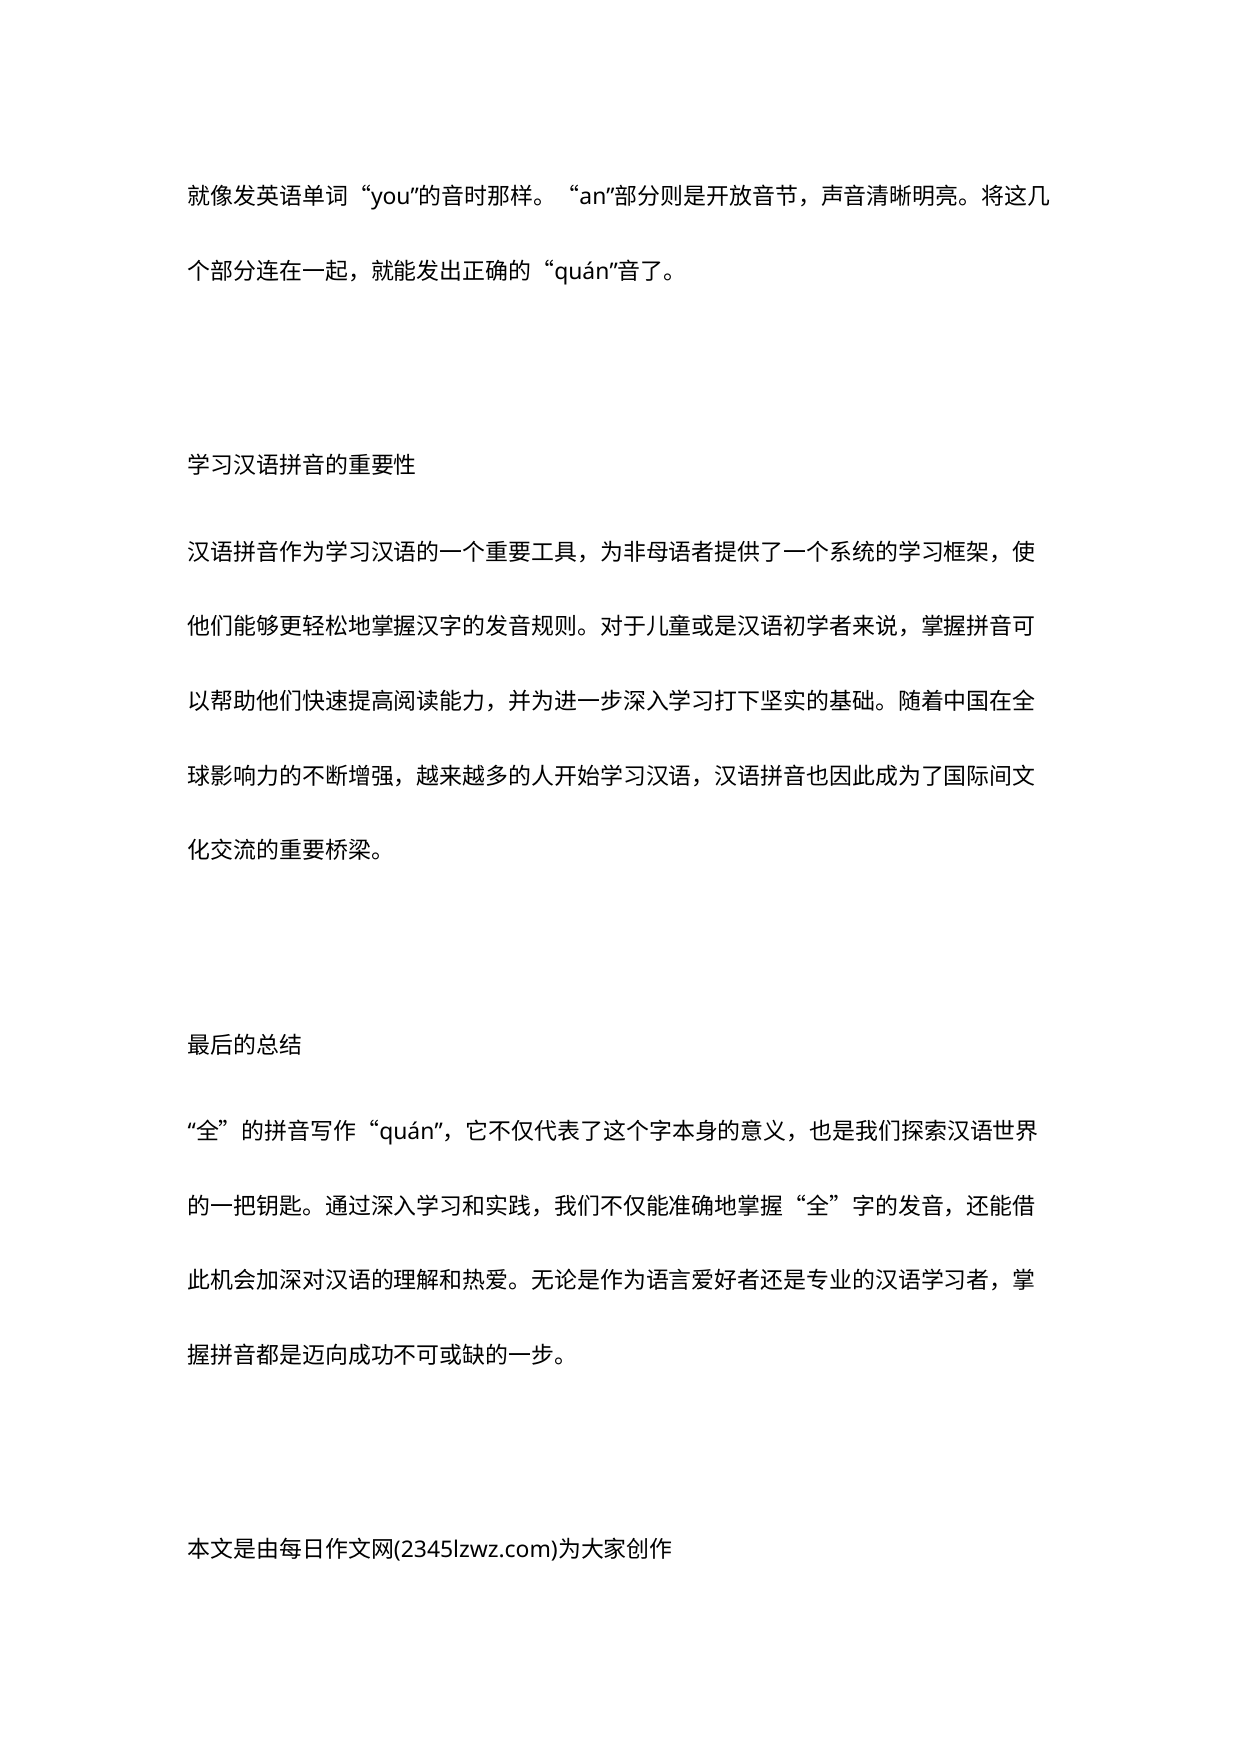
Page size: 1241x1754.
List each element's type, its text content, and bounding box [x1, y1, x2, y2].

text 最后的总结 [187, 1011, 1053, 1076]
text 汉语拼音作为学习汉语的一个重要工具，为非母语者提供了一个系统的学习框架，使他们能够更轻松地掌握汉字的发音规则。对于儿童或是汉语初学者来说，掌握拼音可以帮助他们快速提高阅读能力，并为进一步深入学习打下坚实的基础。随着中国在全球影响力的不断增强，越来越多的人开始学习汉语，汉语拼音也因此成为了国际间文化交流的重要桥梁。 [187, 518, 1053, 881]
text 学习汉语拼音的重要性 [187, 431, 1053, 496]
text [187, 162, 1053, 302]
text “全”的拼音写作“quán”，它不仅代表了这个字本身的意义，也是我们探索汉语世界的一把钥匙。通过深入学习和实践，我们不仅能准确地掌握“全”字的发音，还能借此机会加深对汉语的理解和热爱。无论是作为语言爱好者还是专业的汉语学习者，掌握拼音都是迈向成功不可或缺的一步。 [187, 1097, 1053, 1386]
text 本文是由每日作文网(2345lzwz.com)为大家创作 [187, 1516, 1053, 1581]
